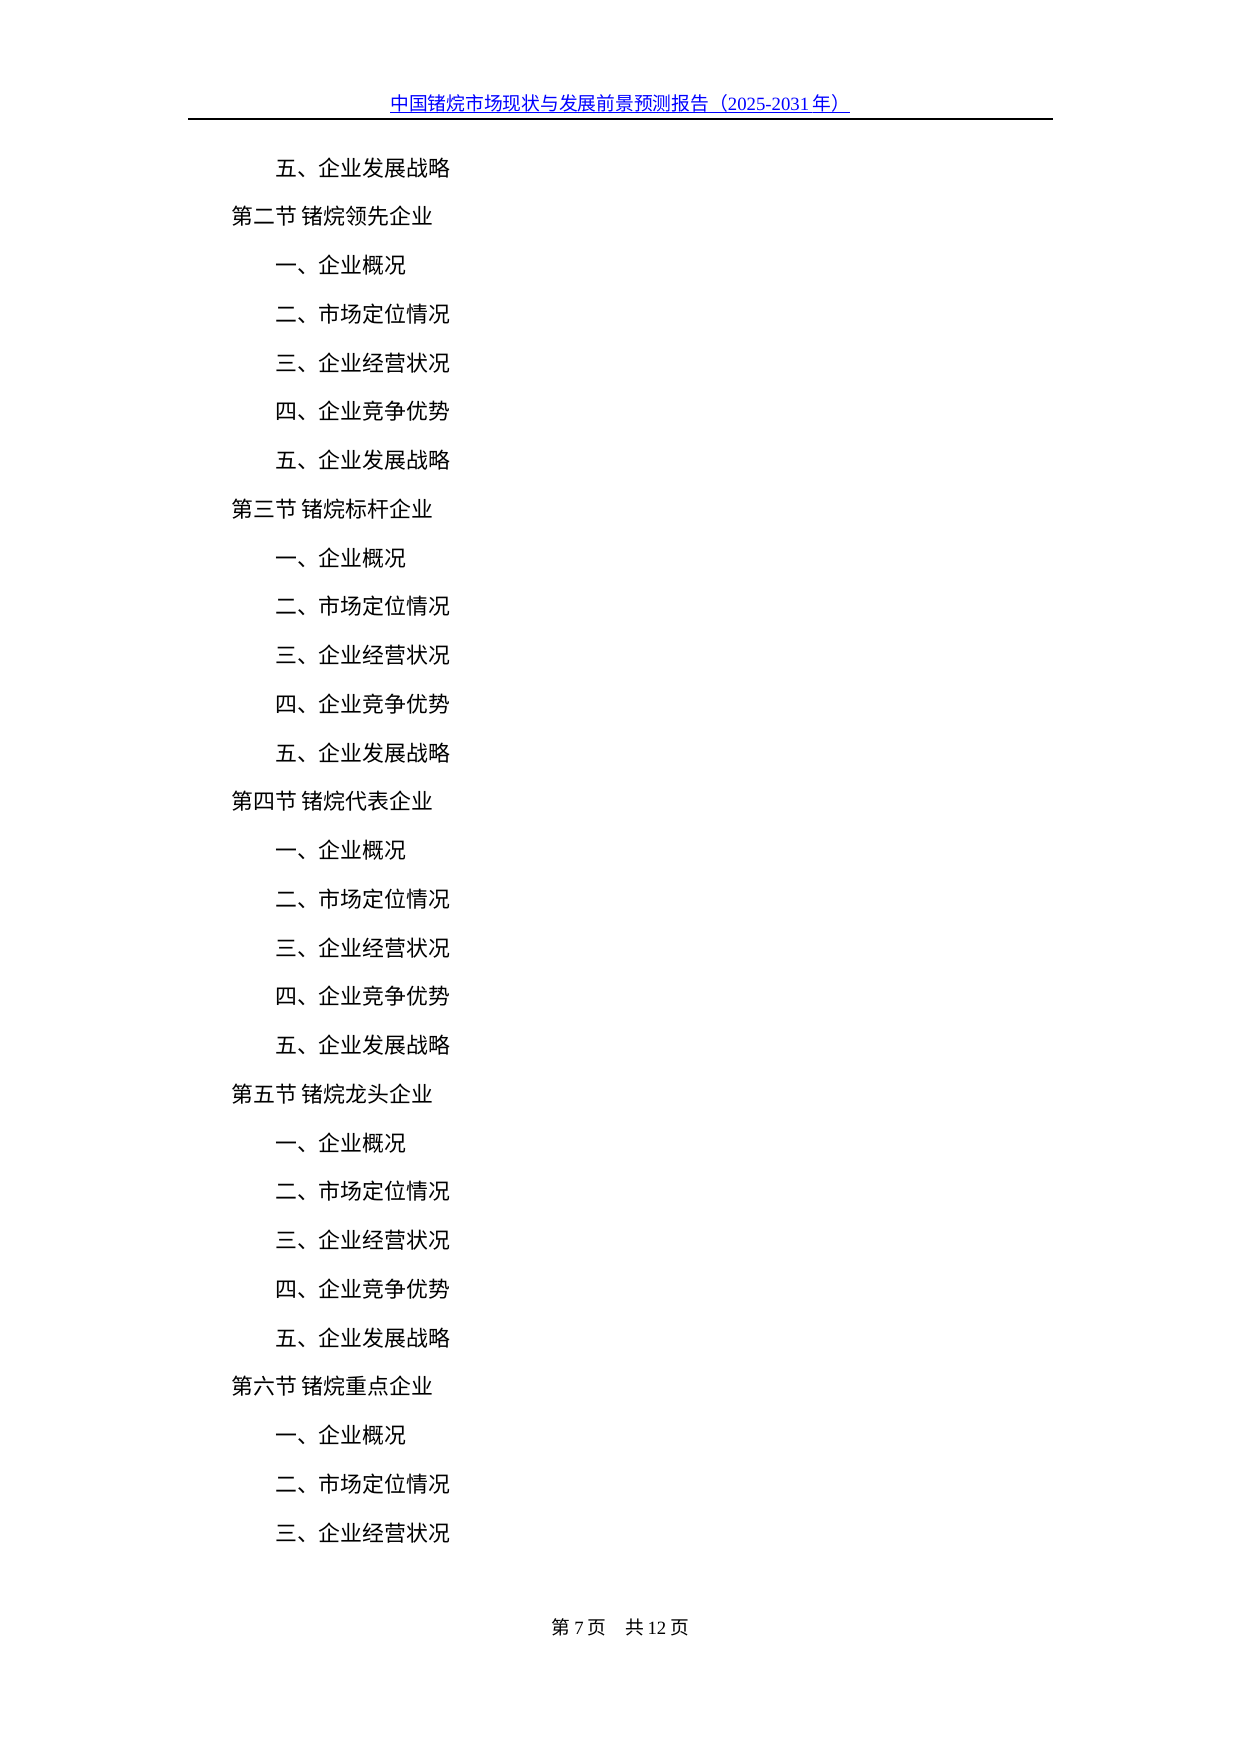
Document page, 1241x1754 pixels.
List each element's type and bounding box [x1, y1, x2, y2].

text [187, 150, 1053, 1548]
